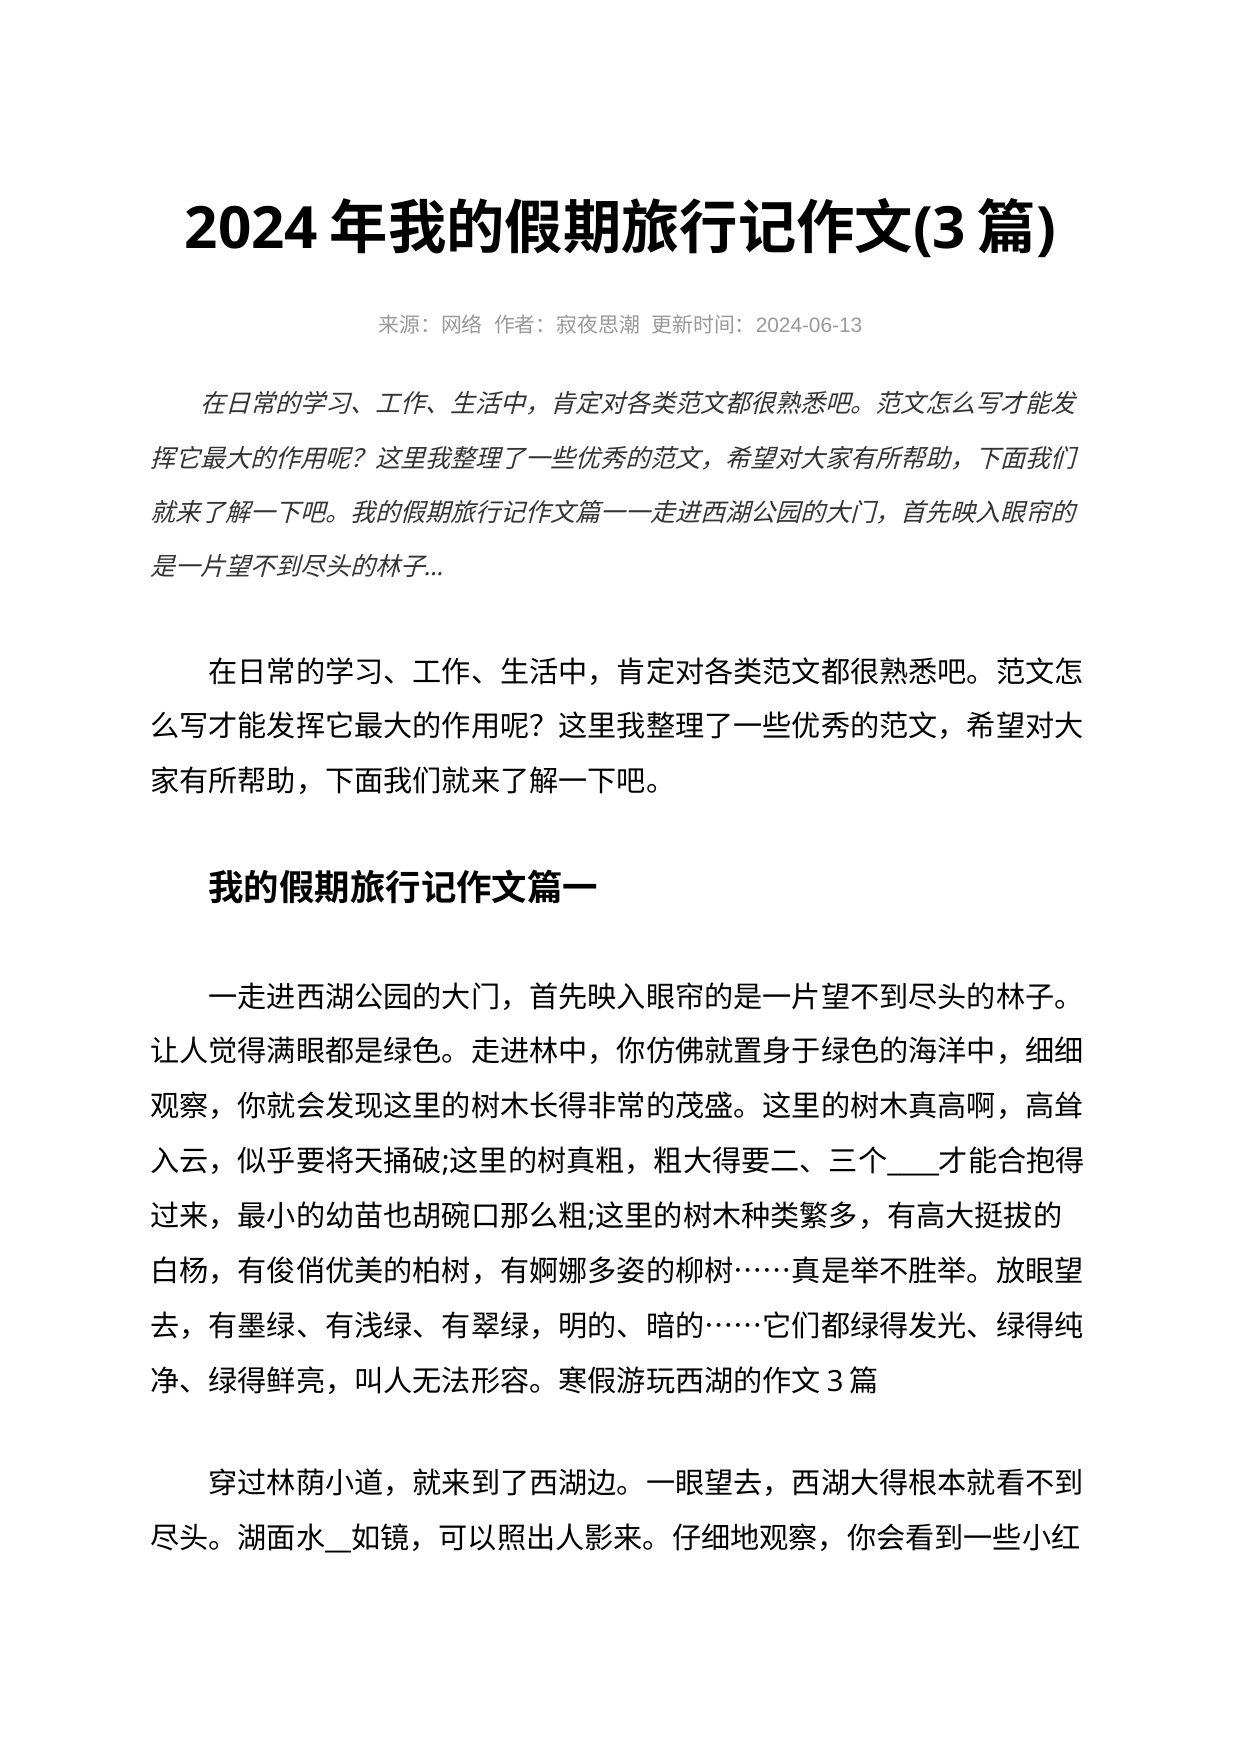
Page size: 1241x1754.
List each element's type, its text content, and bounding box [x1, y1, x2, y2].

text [150, 1459, 1090, 1557]
text 一走进西湖公园的大门，首先映入眼帘的是一片望不到尽头的林子。让人觉得满眼都是绿色。走进林中，你仿佛就置身于绿色的海洋中，细细观察，你就会发现这里的树木长得非常的茂盛。这里的树木真高啊，高耸入云，似乎要将天捅破;这里的树真粗，粗大得要二、三个____才能合抱得过来，最小的幼苗也胡碗口那么粗;这里的树木种类繁多，有高大挺拔的白杨，有俊俏优美的柏树，有婀娜多姿的柳树……真是举不胜举。放眼望去，有墨绿、有浅绿、有翠绿，明的、暗的……它们都绿得发光、绿得纯净、绿得鲜亮，叫人无法形容。寒假游玩西湖的作文3篇 [150, 973, 1090, 1400]
text 在日常的学习、工作、生活中，肯定对各类范文都很熟悉吧。范文怎么写才能发挥它最大的作用呢？这里我整理了一些优秀的范文，希望对大家有所帮助，下面我们就来了解一下吧。我的假期旅行记作文篇一一走进西湖公园的大门，首先映入眼帘的是一片望不到尽头的林子... [150, 384, 1090, 583]
text 在日常的学习、工作、生活中，肯定对各类范文都很熟悉吧。范文怎么写才能发挥它最大的作用呢？这里我整理了一些优秀的范文，希望对大家有所帮助，下面我们就来了解一下吧。 [150, 648, 1090, 800]
text 来源：网络 作者：寂夜思潮 更新时间：2024-06-13 [150, 313, 1090, 337]
text 我的假期旅行记作文篇一 [150, 860, 1090, 911]
subtitle 2024年我的假期旅行记作文(3篇) [150, 181, 1090, 266]
